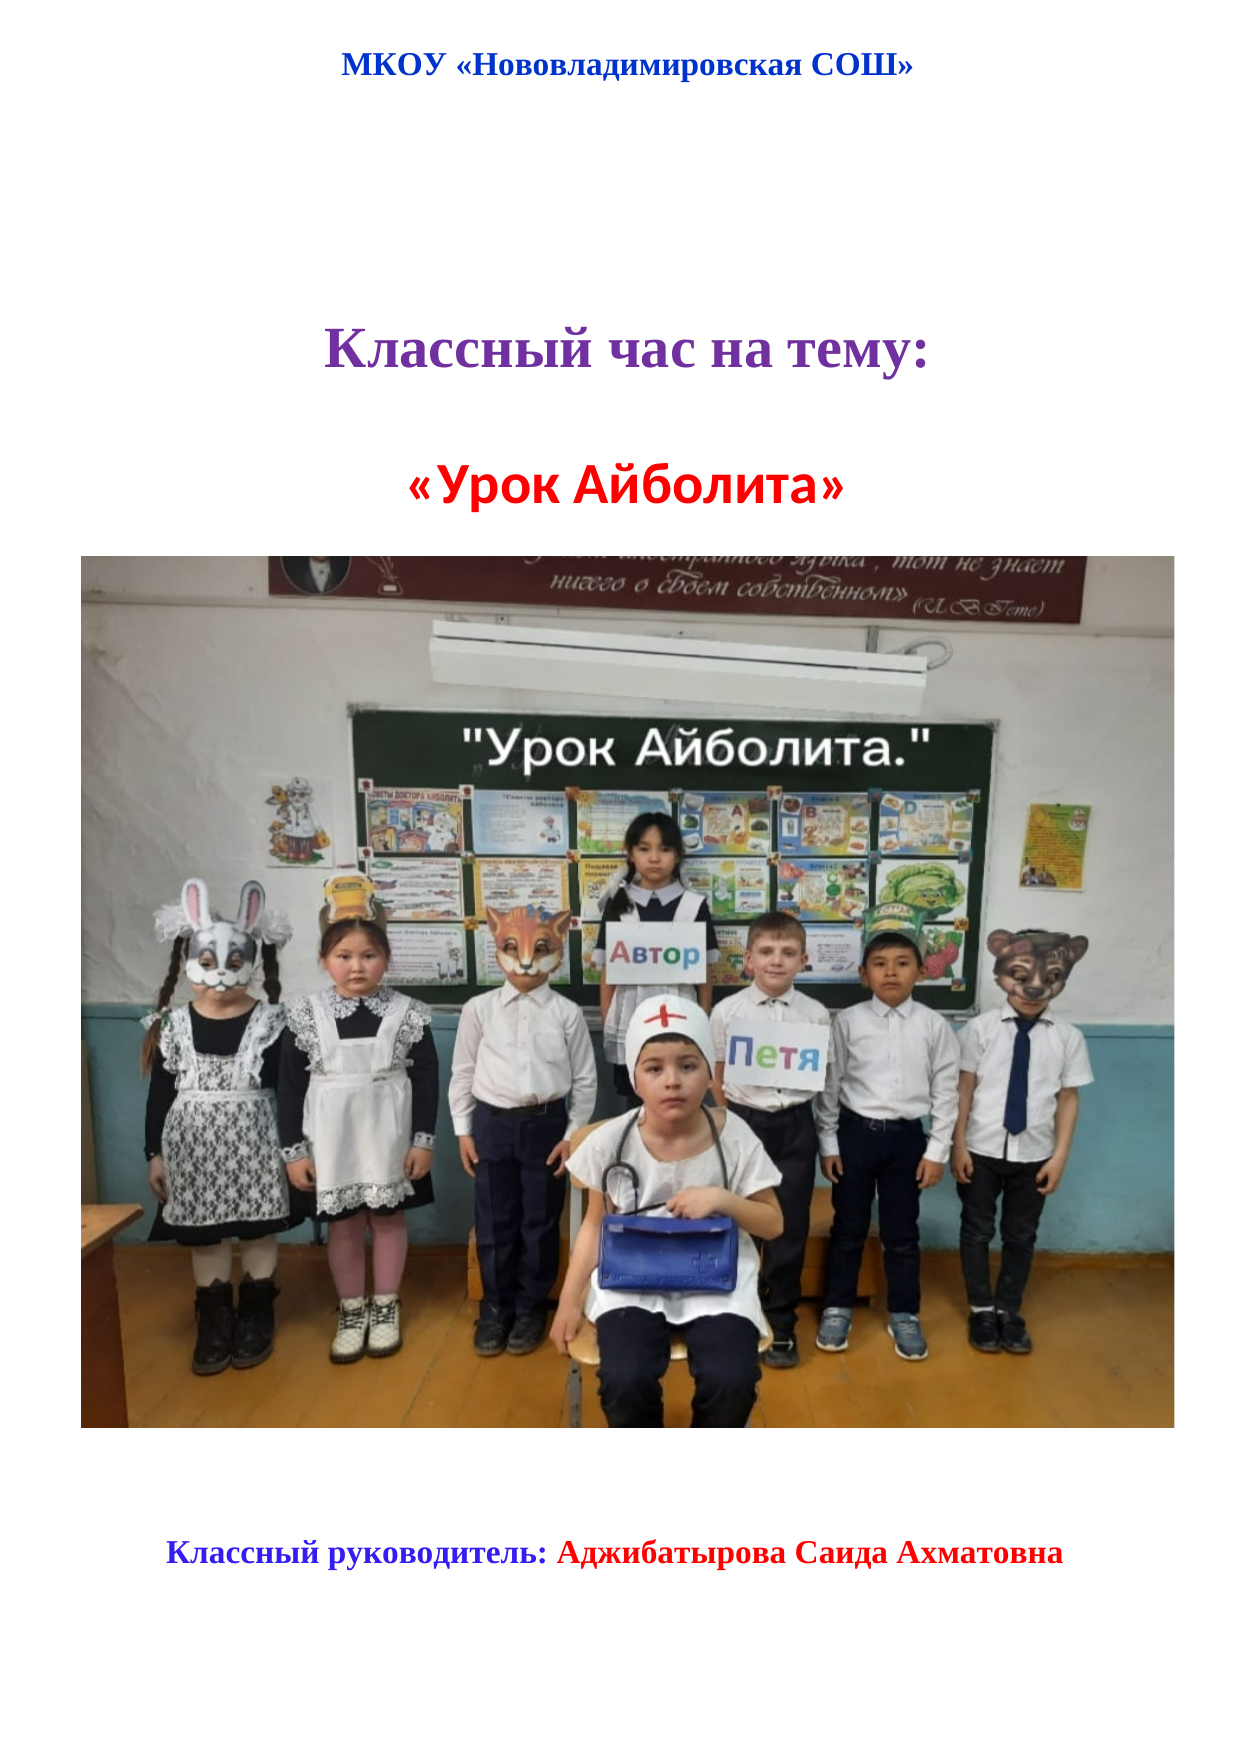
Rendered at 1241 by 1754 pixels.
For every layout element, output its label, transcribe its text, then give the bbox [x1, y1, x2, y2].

text МКОУ «Нововладимировская СОШ» [0, 44, 1211, 83]
text «Урок Айболита» [0, 447, 1211, 518]
picture [81, 556, 1175, 1428]
text Классный час на тему: [0, 313, 1211, 380]
text Классный руководитель: Аджибатырова Саида Ахматовна [44, 1532, 1181, 1571]
